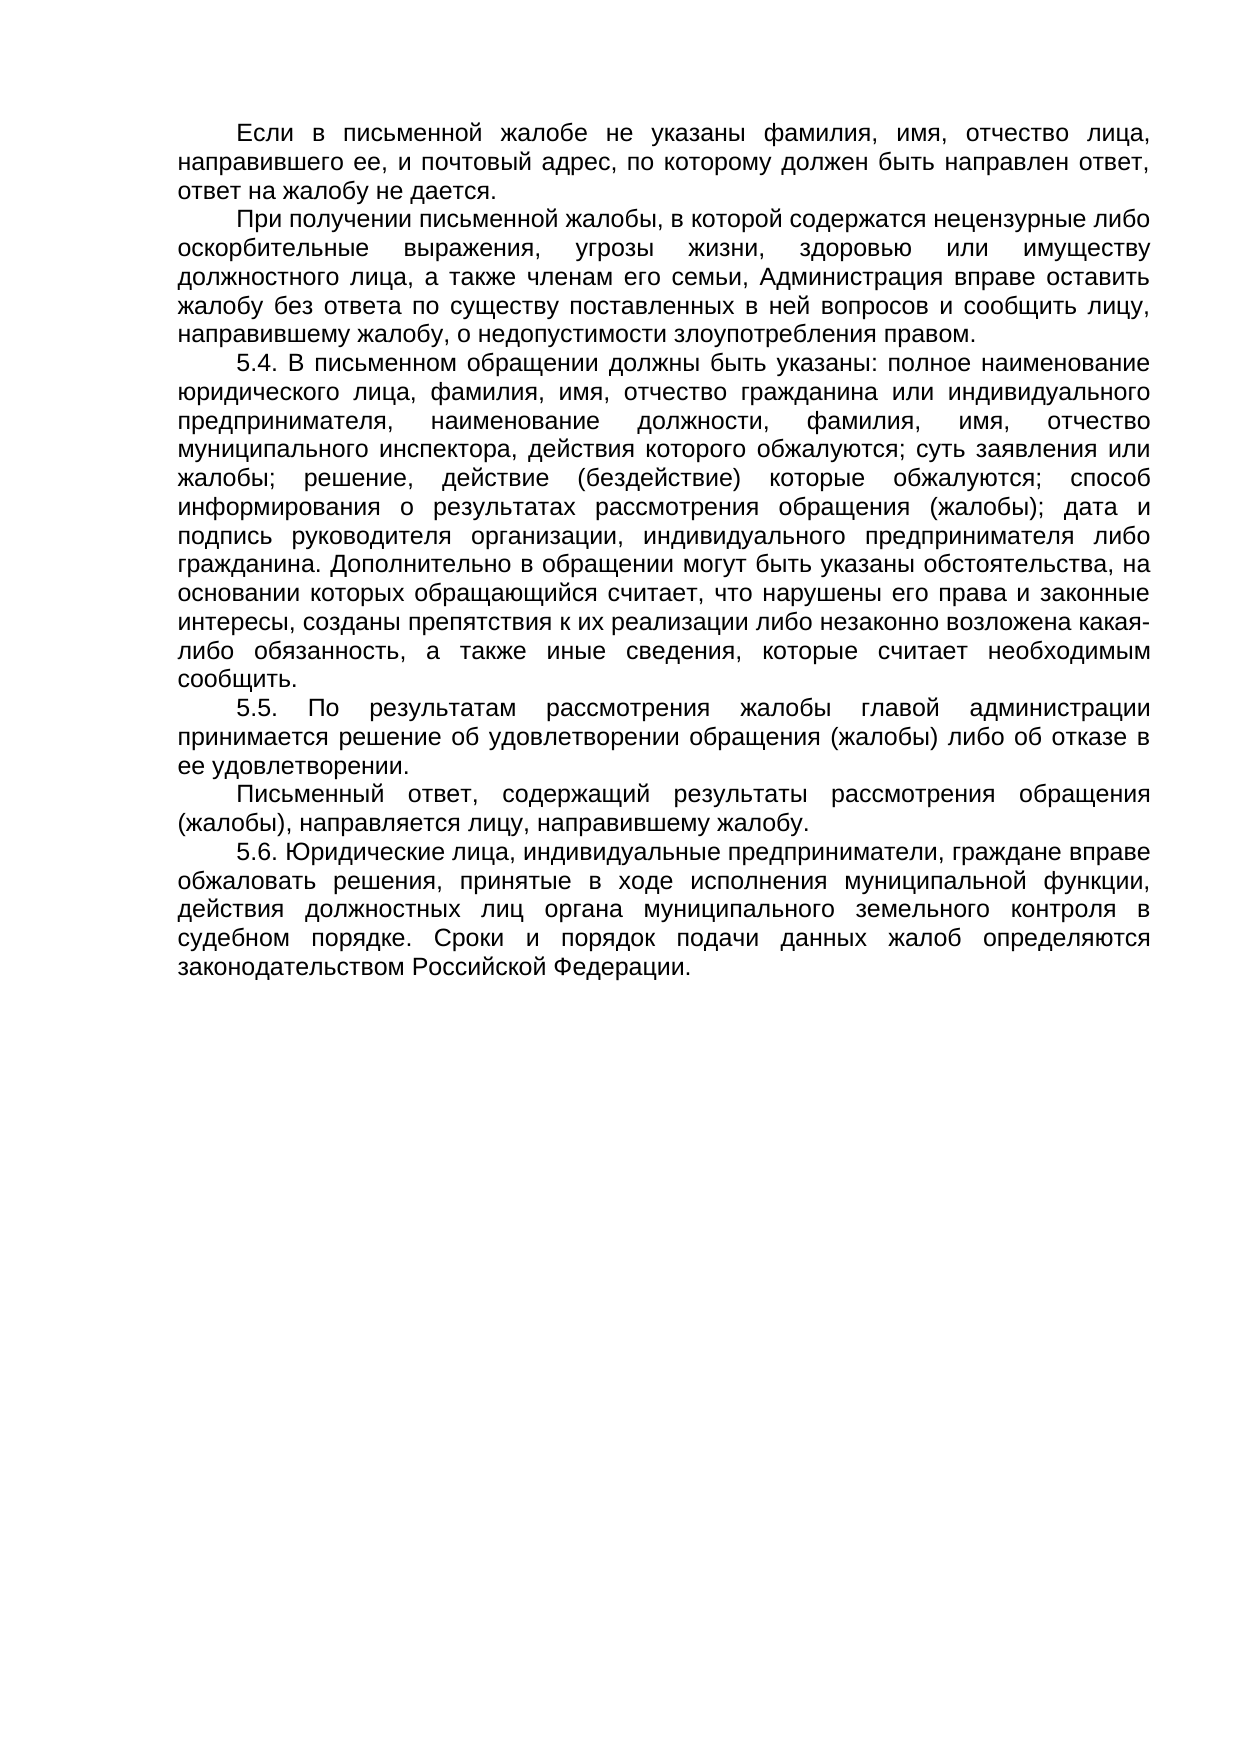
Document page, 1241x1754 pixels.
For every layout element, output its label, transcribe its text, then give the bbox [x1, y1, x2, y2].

text Если в письменной жалобе не указаны фамилия, имя, отчество лица, направившего ее, и почтовый адрес, по которому должен быть направлен ответ, ответ на жалобу не дается. [177, 118, 1152, 204]
text 5.6. Юридические лица, индивидуальные предприниматели, граждане вправе обжаловать решения, принятые в ходе исполнения муниципальной функции, действия должностных лиц органа муниципального земельного контроля в судебном порядке. Сроки и порядок подачи данных жалоб определяются законодательством Российской Федерации. [177, 837, 1152, 981]
text 5.5. По результатам рассмотрения жалобы главой администрации принимается решение об удовлетворении обращения (жалобы) либо об отказе в ее удовлетворении. [177, 693, 1152, 779]
text Письменный ответ, содержащий результаты рассмотрения обращения (жалобы), направляется лицу, направившему жалобу. [177, 779, 1152, 837]
text При получении письменной жалобы, в которой содержатся нецензурные либо оскорбительные выражения, угрозы жизни, здоровью или имуществу должностного лица, а также членам его семьи, Администрация вправе оставить жалобу без ответа по существу поставленных в ней вопросов и сообщить лицу, направившему жалобу, о недопустимости злоупотребления правом. [177, 204, 1152, 348]
text 5.4. В письменном обращении должны быть указаны: полное наименование юридического лица, фамилия, имя, отчество гражданина или индивидуального предпринимателя, наименование должности, фамилия, имя, отчество муниципального инспектора, действия которого обжалуются; суть заявления или жалобы; решение, действие (бездействие) которые обжалуются; способ информирования о результатах рассмотрения обращения (жалобы); дата и подпись руководителя организации, индивидуального предпринимателя либо гражданина. Дополнительно в обращении могут быть указаны обстоятельства, на основании которых обращающийся считает, что нарушены его права и законные интересы, созданы препятствия к их реализации либо незаконно возложена какая-либо обязанность, а также иные сведения, которые считает необходимым сообщить. [177, 348, 1152, 693]
